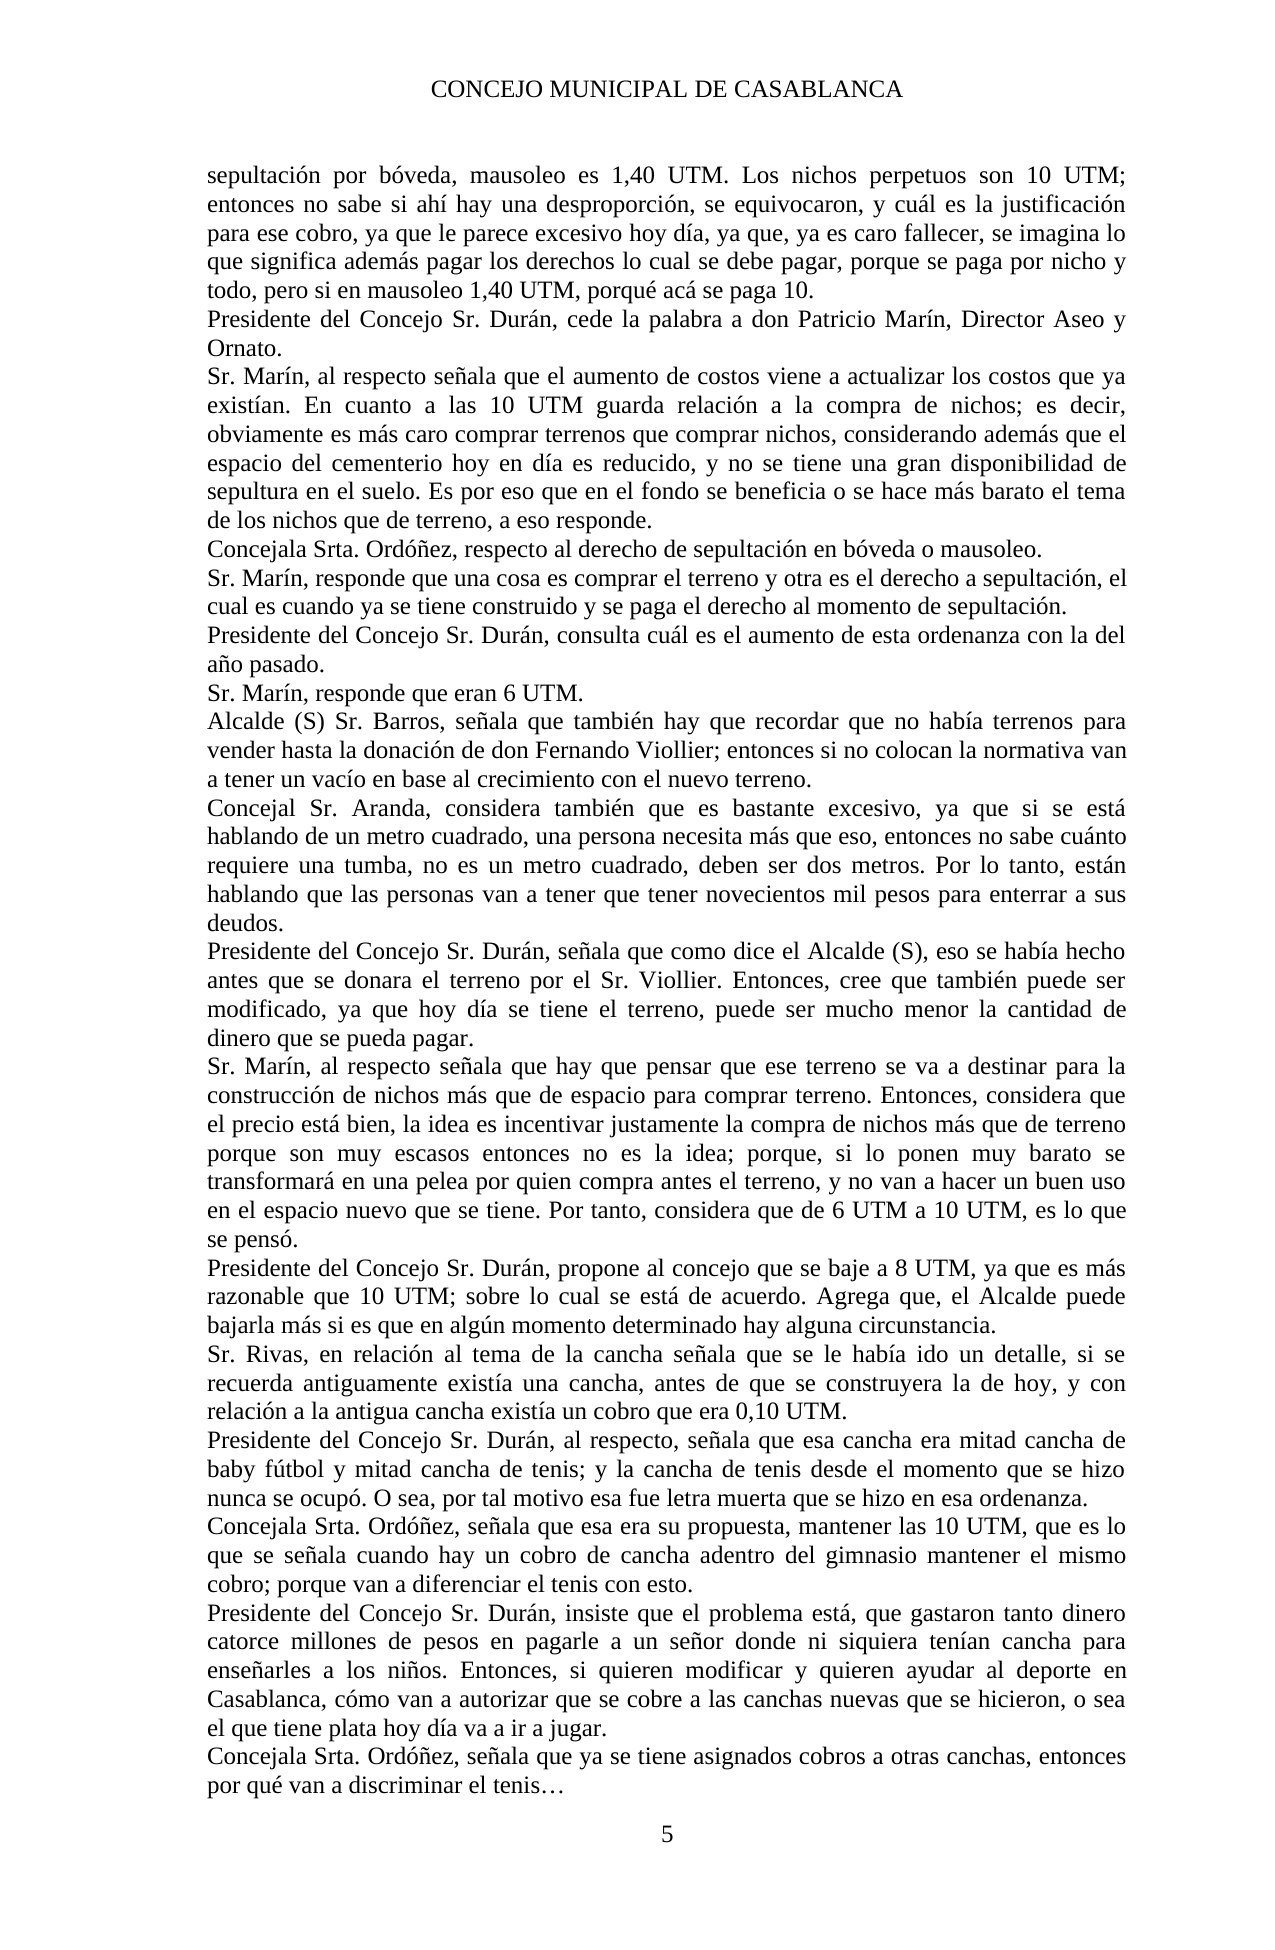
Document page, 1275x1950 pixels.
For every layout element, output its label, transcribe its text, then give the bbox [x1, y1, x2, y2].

text Sr. Rivas, en relación al tema de la cancha señala que se le había ido un detalle, si se recuerda antiguamente existía una cancha, antes de que se construyera la de hoy, y con relación a la antigua cancha existía un cobro que era 0,10 UTM. [207, 1339, 1127, 1425]
text Presidente del Concejo Sr. Durán, al respecto, señala que esa cancha era mitad cancha de baby fútbol y mitad cancha de tenis; y la cancha de tenis desde el momento que se hizo nunca se ocupó. O sea, por tal motivo esa fue letra muerta que se hizo en esa ordenanza. [207, 1425, 1127, 1511]
text Concejal Sr. Aranda, considera también que es bastante excesivo, ya que si se está hablando de un metro cuadrado, una persona necesita más que eso, entonces no sabe cuánto requiere una tumba, no es un metro cuadrado, deben ser dos metros. Por lo tanto, están hablando que las personas van a tener que tener novecientos mil pesos para enterrar a sus deudos. [207, 793, 1127, 936]
text Sr. Marín, responde que una cosa es comprar el terreno y otra es el derecho a sepultación, el cual es cuando ya se tiene construido y se paga el derecho al momento de sepultación. [207, 563, 1127, 620]
text Presidente del Concejo Sr. Durán, cede la palabra a don Patricio Marín, Director Aseo y Ornato. [207, 304, 1127, 361]
text Presidente del Concejo Sr. Durán, insiste que el problema está, que gastaron tanto dinero catorce millones de pesos en pagarle a un señor donde ni siquiera tenían cancha para enseñarles a los niños. Entonces, si quieren modificar y quieren ayudar al deporte en Casablanca, cómo van a autorizar que se cobre a las canchas nuevas que se hicieron, o sea el que tiene plata hoy día va a ir a jugar. [207, 1598, 1127, 1741]
text Presidente del Concejo Sr. Durán, propone al concejo que se baje a 8 UTM, ya que es más razonable que 10 UTM; sobre lo cual se está de acuerdo. Agrega que, el Alcalde puede bajarla más si es que en algún momento determinado hay alguna circunstancia. [207, 1253, 1127, 1339]
text Presidente del Concejo Sr. Durán, consulta cuál es el aumento de esta ordenanza con la del año pasado. [207, 620, 1127, 678]
text Sr. Marín, responde que eran 6 UTM. [207, 678, 1127, 706]
text Sr. Marín, al respecto señala que hay que pensar que ese terreno se va a destinar para la construcción de nichos más que de espacio para comprar terreno. Entonces, considera que el precio está bien, la idea es incentivar justamente la compra de nichos más que de terreno porque son muy escasos entonces no es la idea; porque, si lo ponen muy barato se transformará en una pelea por quien compra antes el terreno, y no van a hacer un buen uso en el espacio nuevo que se tiene. Por tanto, considera que de 6 UTM a 10 UTM, es lo que se pensó. [207, 1051, 1127, 1253]
text Concejala Srta. Ordóñez, respecto al derecho de sepultación en bóveda o mausoleo. [207, 534, 1127, 563]
text Alcalde (S) Sr. Barros, señala que también hay que recordar que no había terrenos para vender hasta la donación de don Fernando Viollier; entonces si no colocan la normativa van a tener un vacío en base al crecimiento con el nuevo terreno. [207, 706, 1127, 793]
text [207, 160, 1127, 304]
text Concejala Srta. Ordóñez, señala que ya se tiene asignados cobros a otras canchas, entonces por qué van a discriminar el tenis… [207, 1741, 1127, 1799]
text Presidente del Concejo Sr. Durán, señala que como dice el Alcalde (S), eso se había hecho antes que se donara el terreno por el Sr. Viollier. Entonces, cree que también puede ser modificado, ya que hoy día se tiene el terreno, puede ser mucho menor la cantidad de dinero que se pueda pagar. [207, 936, 1127, 1051]
text Sr. Marín, al respecto señala que el aumento de costos viene a actualizar los costos que ya existían. En cuanto a las 10 UTM guarda relación a la compra de nichos; es decir, obviamente es más caro comprar terrenos que comprar nichos, considerando además que el espacio del cementerio hoy en día es reducido, y no se tiene una gran disponibilidad de sepultura en el suelo. Es por eso que en el fondo se beneficia o se hace más barato el tema de los nichos que de terreno, a eso responde. [207, 361, 1127, 534]
text Concejala Srta. Ordóñez, señala que esa era su propuesta, mantener las 10 UTM, que es lo que se señala cuando hay un cobro de cancha adentro del gimnasio mantener el mismo cobro; porque van a diferenciar el tenis con esto. [207, 1511, 1127, 1598]
